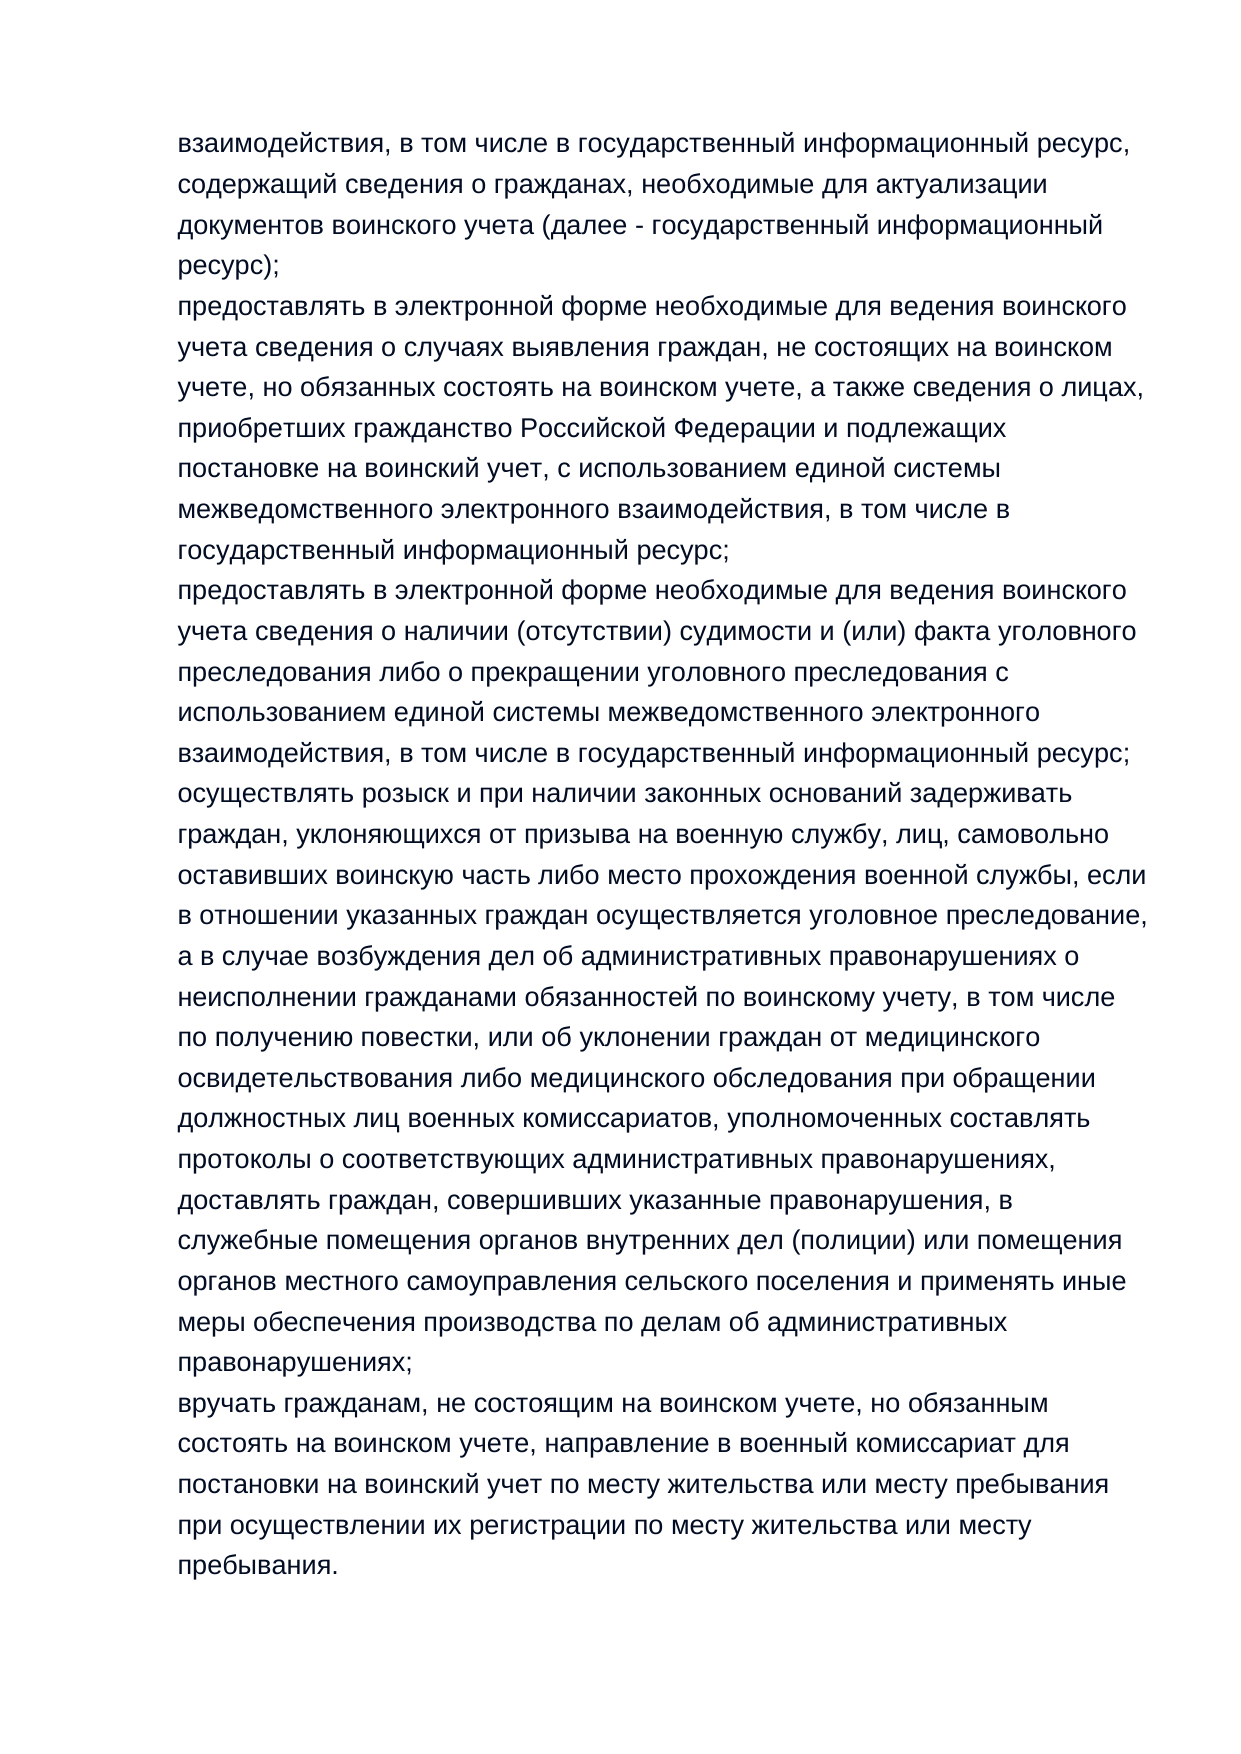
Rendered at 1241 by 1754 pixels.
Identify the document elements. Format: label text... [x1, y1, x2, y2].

text осуществлять розыск и при наличии законных оснований задерживать граждан, уклоняющихся от призыва на военную службу, лиц, самовольно оставивших воинскую часть либо место прохождения военной службы, если в отношении указанных граждан осуществляется уголовное преследование, а в случае возбуждения дел об административных правонарушениях о неисполнении гражданами обязанностей по воинскому учету, в том числе по получению повестки, или об уклонении граждан от медицинского освидетельствования либо медицинского обследования при обращении должностных лиц военных комиссариатов, уполномоченных составлять протоколы о соответствующих административных правонарушениях, доставлять граждан, совершивших указанные правонарушения, в служебные помещения органов внутренних дел (полиции) или помещения органов местного самоуправления сельского поселения и применять иные меры обеспечения производства по делам об административных правонарушениях; [177, 768, 1152, 1377]
text предоставлять в электронной форме необходимые для ведения воинского учета сведения о наличии (отсутствии) судимости и (или) факта уголовного преследования либо о прекращении уголовного преследования с использованием единой системы межведомственного электронного взаимодействия, в том числе в государственный информационный ресурс; [177, 565, 1152, 768]
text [177, 118, 1152, 281]
text вручать гражданам, не состоящим на воинском учете, но обязанным состоять на воинском учете, направление в военный комиссариат для постановки на воинский учет по месту жительства или месту пребывания при осуществлении их регистрации по месту жительства или месту пребывания. [177, 1377, 1152, 1581]
text предоставлять в электронной форме необходимые для ведения воинского учета сведения о случаях выявления граждан, не состоящих на воинском учете, но обязанных состоять на воинском учете, а также сведения о лицах, приобретших гражданство Российской Федерации и подлежащих постановке на воинский учет, с использованием единой системы межведомственного электронного взаимодействия, в том числе в государственный информационный ресурс; [177, 281, 1152, 565]
